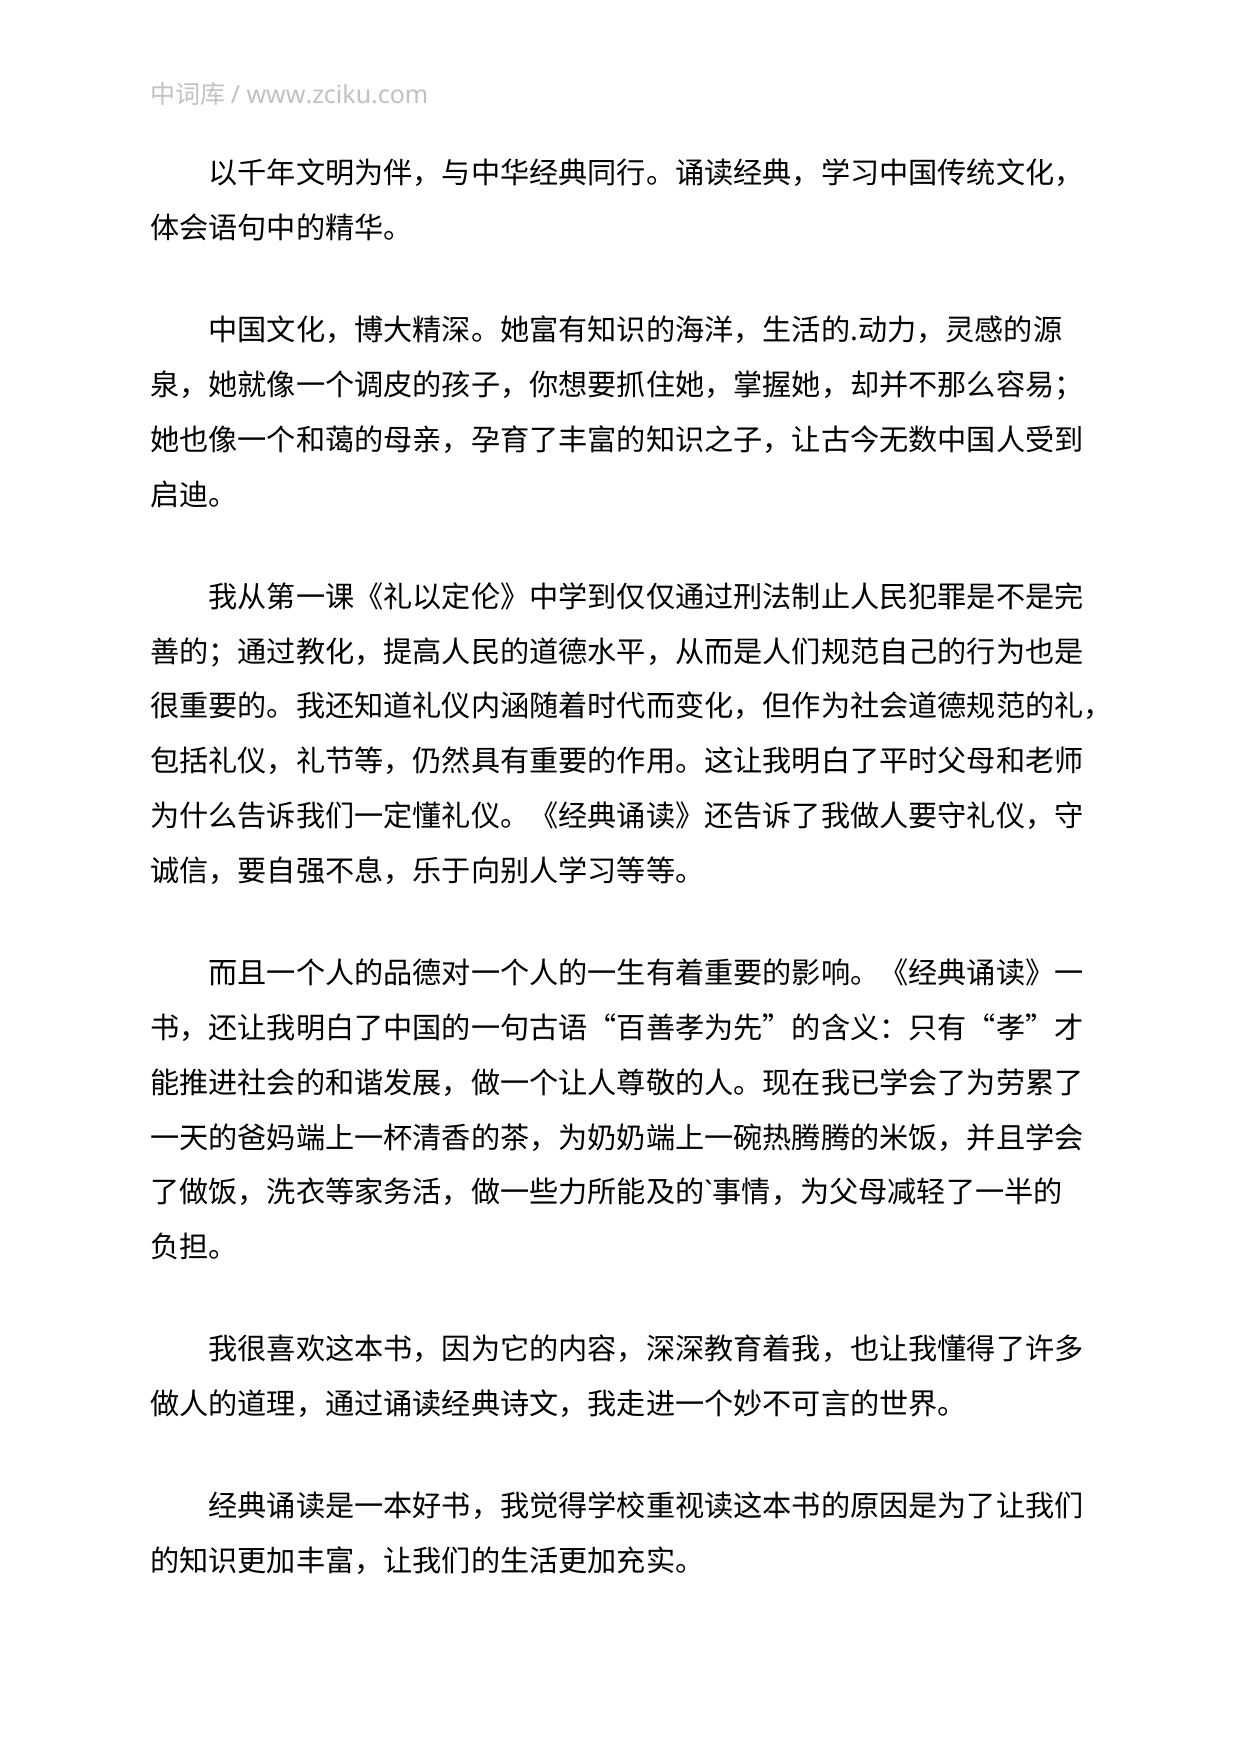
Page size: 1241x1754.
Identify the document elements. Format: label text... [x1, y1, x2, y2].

text 经典诵读是一本好书，我觉得学校重视读这本书的原因是为了让我们的知识更加丰富，让我们的生活更加充实。 [150, 1482, 1090, 1580]
text 我很喜欢这本书，因为它的内容，深深教育着我，也让我懂得了许多做人的道理，通过诵读经典诗文，我走进一个妙不可言的世界。 [150, 1326, 1090, 1423]
text 我从第一课《礼以定伦》中学到仅仅通过刑法制止人民犯罪是不是完善的；通过教化，提高人民的道德水平，从而是人们规范自己的行为也是很重要的。我还知道礼仪内涵随着时代而变化，但作为社会道德规范的礼，包括礼仪，礼节等，仍然具有重要的作用。这让我明白了平时父母和老师为什么告诉我们一定懂礼仪。《经典诵读》还告诉了我做人要守礼仪，守诚信，要自强不息，乐于向别人学习等等。 [150, 573, 1090, 890]
text 以千年文明为伴，与中华经典同行。诵读经典，学习中国传统文化，体会语句中的精华。 [150, 150, 1090, 247]
text 中国文化，博大精深。她富有知识的海洋，生活的.动力，灵感的源泉，她就像一个调皮的孩子，你想要抓住她，掌握她，却并不那么容易；她也像一个和蔼的母亲，孕育了丰富的知识之子，让古今无数中国人受到启迪。 [150, 307, 1090, 514]
text 而且一个人的品德对一个人的一生有着重要的影响。《经典诵读》一书，还让我明白了中国的一句古语“百善孝为先”的含义：只有“孝”才能推进社会的和谐发展，做一个让人尊敬的人。现在我已学会了为劳累了一天的爸妈端上一杯清香的茶，为奶奶端上一碗热腾腾的米饭，并且学会了做饭，洗衣等家务活，做一些力所能及的`事情，为父母减轻了一半的负担。 [150, 949, 1090, 1266]
